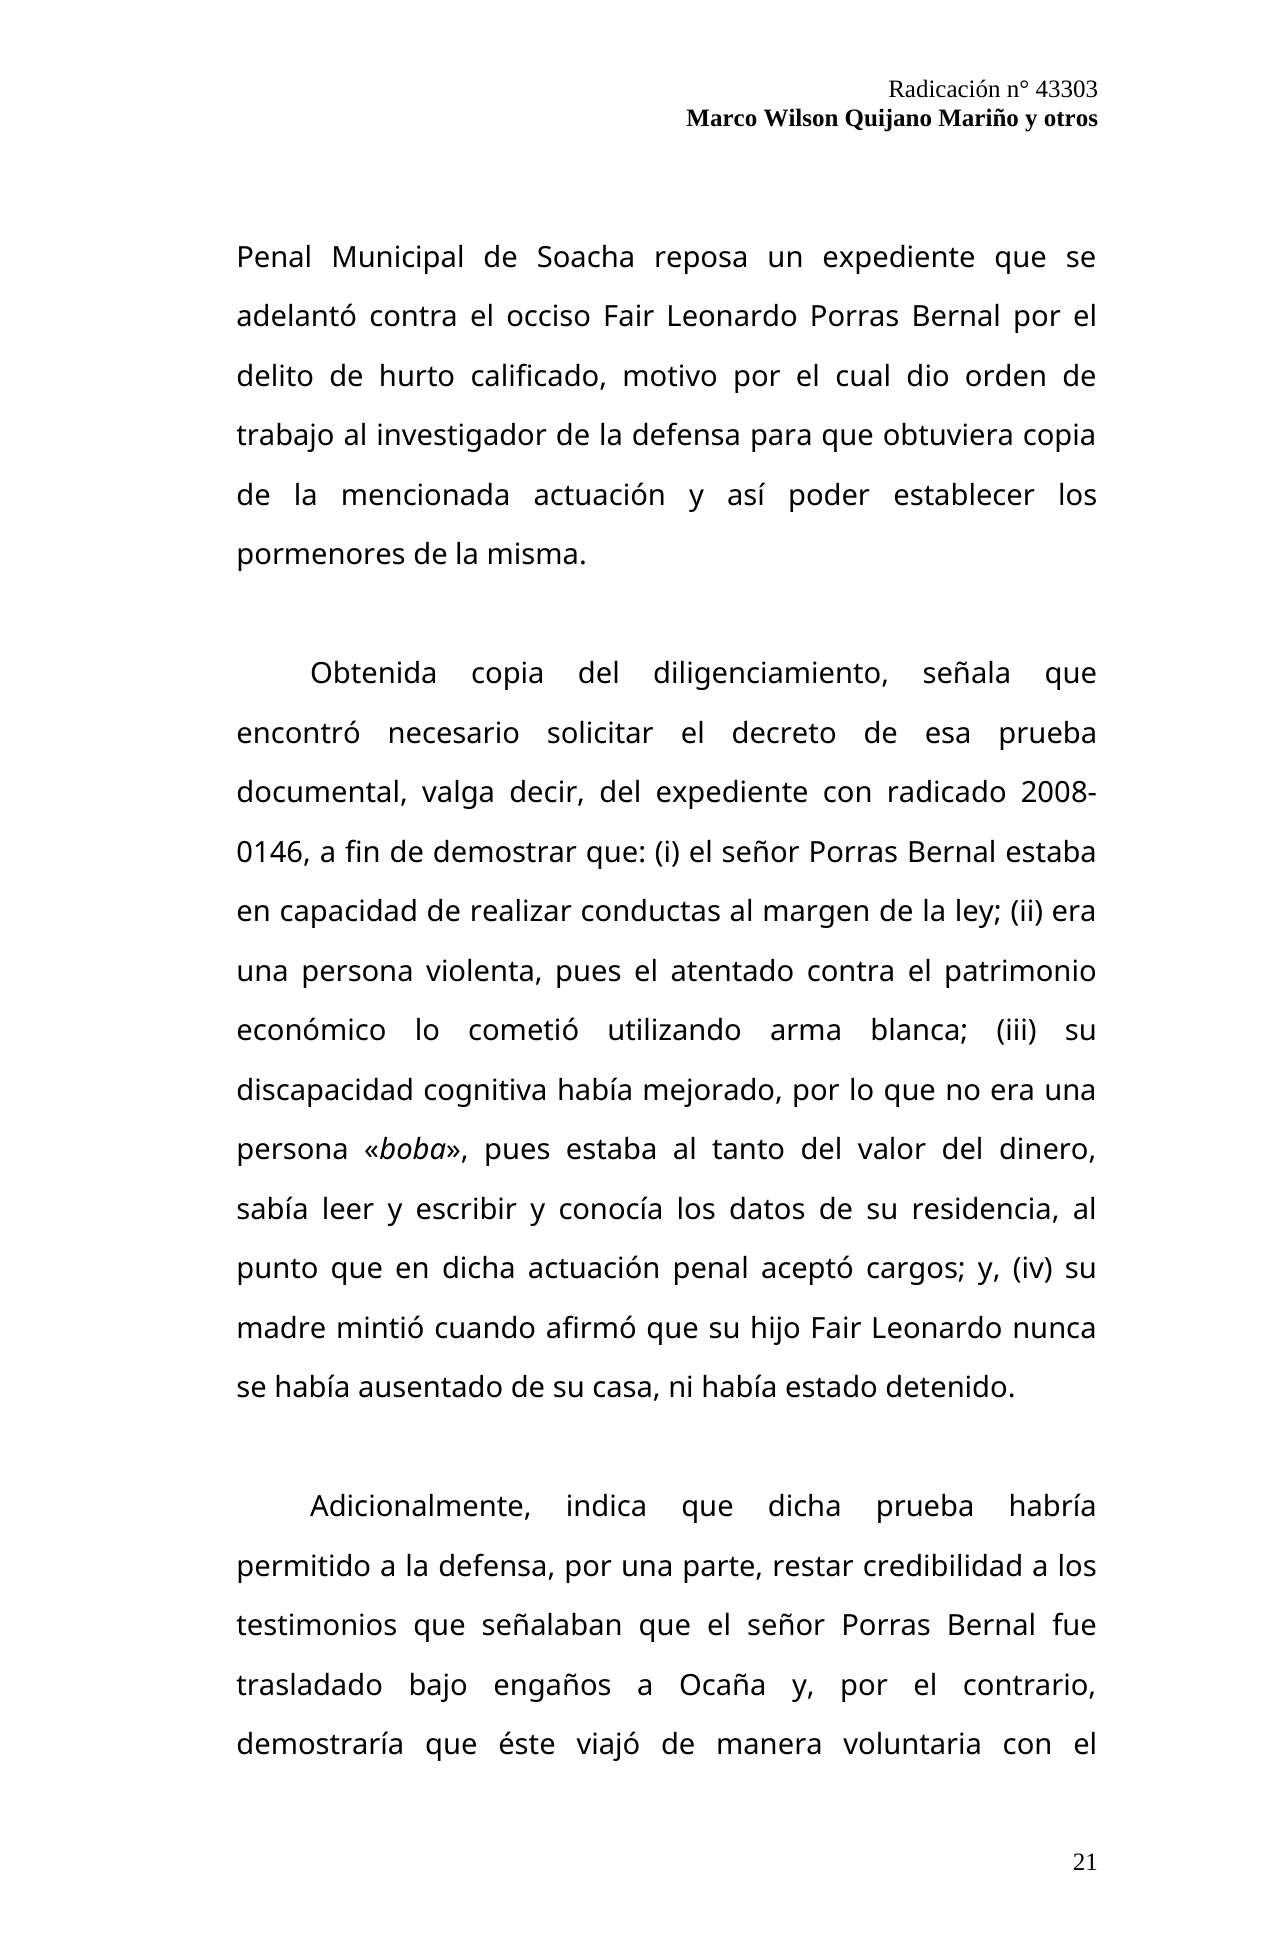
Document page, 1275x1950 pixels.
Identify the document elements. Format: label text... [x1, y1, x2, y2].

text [236, 236, 1098, 573]
text Obtenida copia del diligenciamiento, señala que encontró necesario solicitar el decreto de esa prueba documental, valga decir, del expediente con radicado 2008-0146, a fin de demostrar que: (i) el señor Porras Bernal estaba en capacidad de realizar conductas al margen de la ley; (ii) era una persona violenta, pues el atentado contra el patrimonio económico lo cometió utilizando arma blanca; (iii) su discapacidad cognitiva había mejorado, por lo que no era una persona «boba», pues estaba al tanto del valor del dinero, sabía leer y escribir y conocía los datos de su residencia, al punto que en dicha actuación penal aceptó cargos; y, (iv) su madre mintió cuando afirmó que su hijo Fair Leonardo nunca se había ausentado de su casa, ni había estado detenido. [236, 653, 1098, 1406]
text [236, 1485, 1098, 1763]
